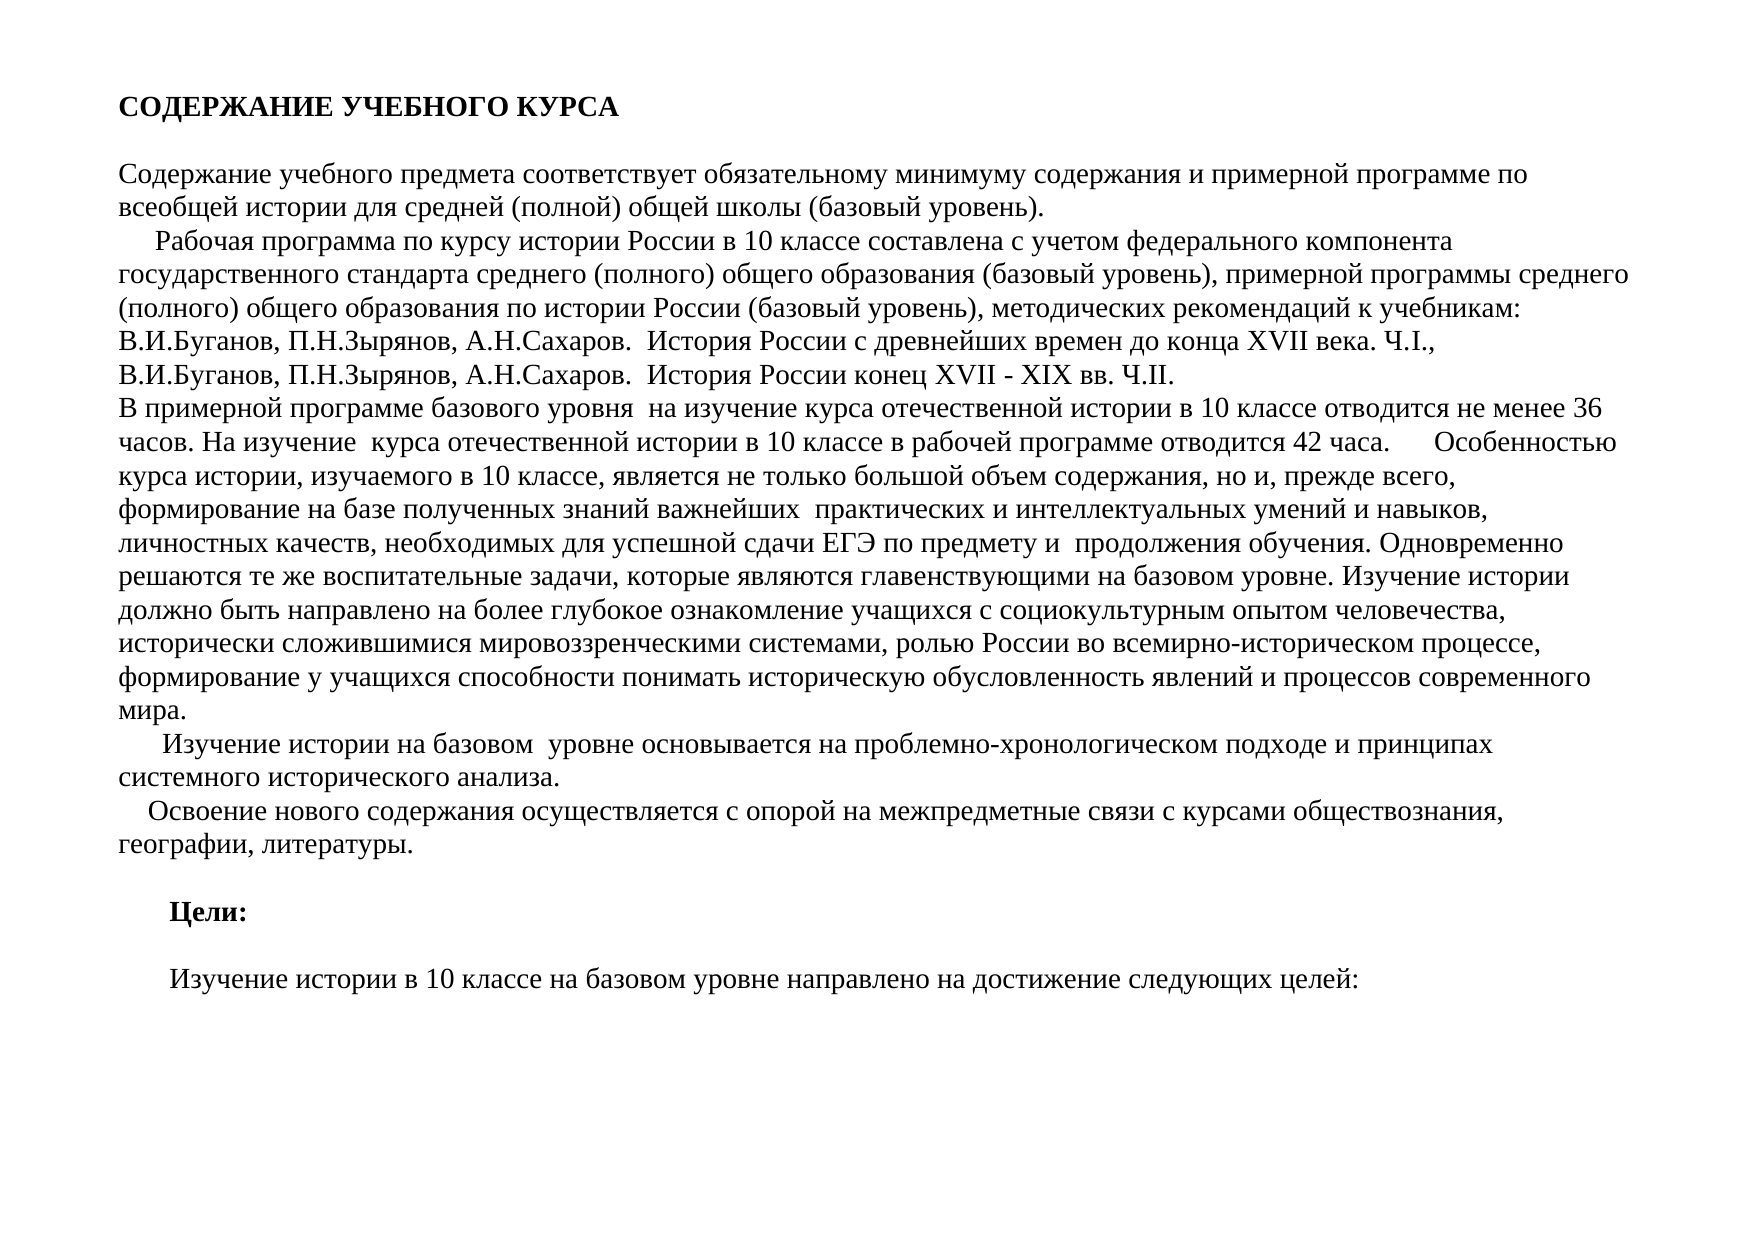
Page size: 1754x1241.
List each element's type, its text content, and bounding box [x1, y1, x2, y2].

text Содержание учебного предмета соответствует обязательному минимуму содержания и примерной программе по всеобщей истории для средней (полной) общей школы (базовый уровень). [118, 156, 1636, 223]
text Цели: [118, 894, 1636, 927]
text Изучение истории на базовом уровне основывается на проблемно-хронологическом подходе и принципах системного исторического анализа. [118, 726, 1636, 793]
text В примерной программе базового уровня на изучение курса отечественной истории в 10 классе отводится не менее 36 часов. На изучение курса отечественной истории в 10 классе в рабочей программе отводится 42 часа. Особенностью курса истории, изучаемого в 10 классе, является не только большой объем содержания, но и, прежде всего, формирование на базе полученных знаний важнейших практических и интеллектуальных умений и навыков, личностных качеств, необходимых для успешной сдачи ЕГЭ по предмету и продолжения обучения. Одновременно решаются те же воспитательные задачи, которые являются главенствующими на базовом уровне. Изучение истории должно быть направлено на более глубокое ознакомление учащихся с социокультурным опытом человечества, исторически сложившимися мировоззренческими системами, ролью России во всемирно-историческом процессе, формирование у учащихся способности понимать историческую обусловленность явлений и процессов современного мира. [118, 391, 1636, 726]
text Освоение нового содержания осуществляется с опорой на межпредметные связи с курсами обществознания, географии, литературы. [118, 793, 1636, 860]
text Изучение истории в 10 классе на базовом уровне направлено на достижение следующих целей: [118, 961, 1636, 994]
text СОДЕРЖАНИЕ УЧЕБНОГО КУРСА [118, 89, 1636, 122]
text В.И.Буганов, П.Н.Зырянов, А.Н.Сахаров. История России с древнейших времен до конца XVII века. Ч.I., [118, 323, 1636, 357]
text Рабочая программа по курсу истории России в 10 классе составлена с учетом федерального компонента государственного стандарта среднего (полного) общего образования (базовый уровень), примерной программы среднего (полного) общего образования по истории России (базовый уровень), методических рекомендаций к учебникам: [118, 223, 1636, 323]
text В.И.Буганов, П.Н.Зырянов, А.Н.Сахаров. История России конец XVII - XIX вв. Ч.II. [118, 357, 1636, 391]
